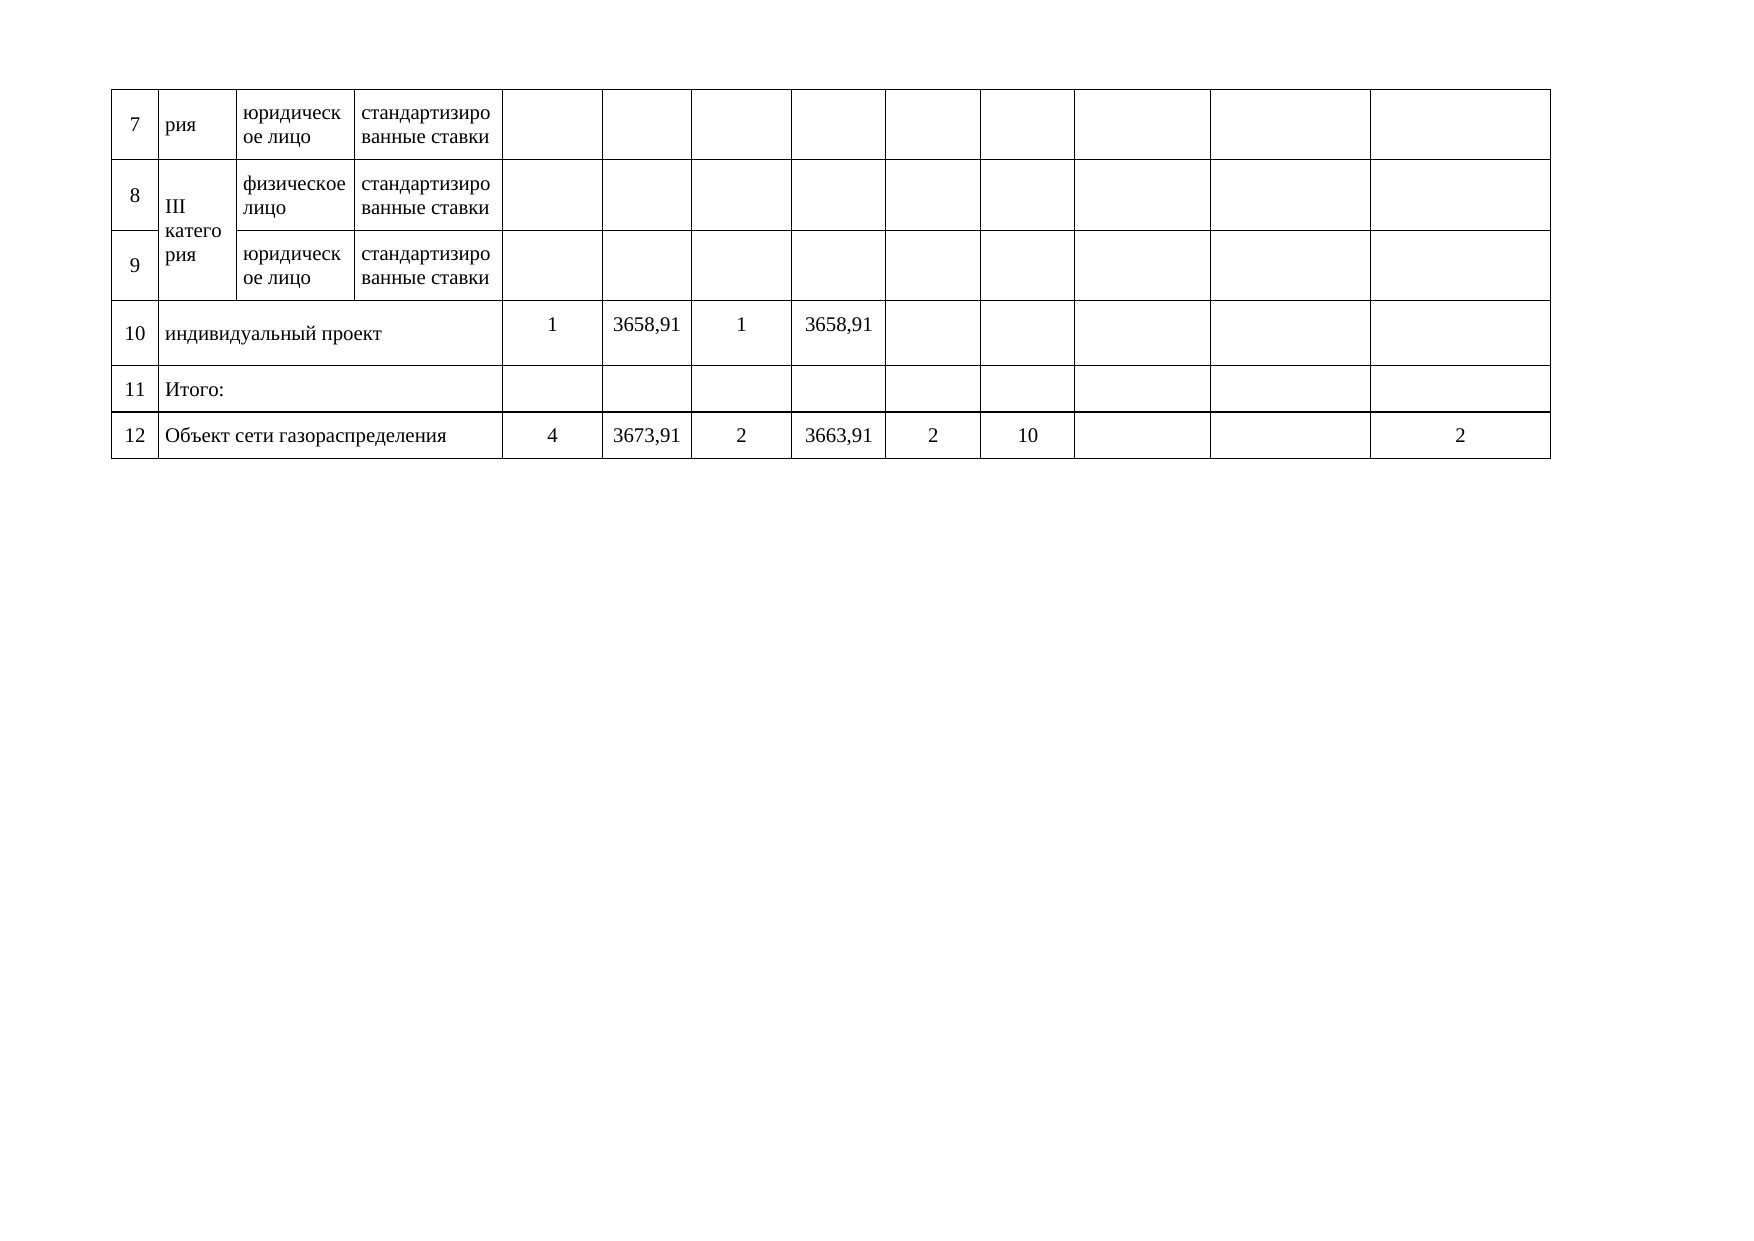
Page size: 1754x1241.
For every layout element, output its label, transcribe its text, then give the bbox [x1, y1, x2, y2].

table_cell 2 [692, 413, 791, 458]
table_cell [1371, 366, 1550, 411]
table_cell [1211, 90, 1370, 159]
table_cell 3658,91 [603, 301, 691, 365]
table_cell II категория [159, 90, 236, 159]
table_cell [1075, 301, 1210, 365]
table_cell [981, 301, 1074, 365]
table_cell 1 [692, 301, 791, 365]
table_cell 10 [981, 413, 1074, 458]
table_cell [355, 90, 502, 159]
table_cell 9 [112, 231, 158, 300]
table_cell [503, 90, 602, 159]
table_cell юридическое лицо [237, 90, 354, 159]
table_cell [1075, 366, 1210, 411]
table_cell [886, 366, 980, 411]
table_cell физическое лицо [237, 160, 354, 229]
table_cell 8 [112, 160, 158, 229]
table_cell 4 [503, 413, 602, 458]
table_cell [603, 90, 691, 159]
table_cell [1371, 301, 1550, 365]
table_cell [1075, 413, 1210, 458]
table_cell [1371, 160, 1550, 229]
table_cell [1075, 160, 1210, 229]
table_cell [692, 90, 791, 159]
table_cell 3673,91 [603, 413, 691, 458]
table_cell [1371, 231, 1550, 300]
table_cell [1075, 231, 1210, 300]
table_cell III категория [159, 160, 236, 300]
table_cell стандартизированные ставки [355, 231, 502, 300]
table_cell 7 [112, 90, 158, 159]
table_cell 3663,91 [792, 413, 885, 458]
table_cell [886, 160, 980, 229]
table_cell 12 [112, 413, 158, 458]
table_cell 11 [112, 366, 158, 411]
table_cell [981, 366, 1074, 411]
table_cell [692, 160, 791, 229]
table_cell [1211, 301, 1370, 365]
table_cell [1211, 366, 1370, 411]
table_cell [1211, 160, 1370, 229]
table_cell [503, 160, 602, 229]
table_cell [503, 366, 602, 411]
table_cell [1371, 90, 1550, 159]
table_cell [886, 301, 980, 365]
table_cell [692, 231, 791, 300]
table_cell юридическое лицо [237, 231, 354, 300]
table_cell [1211, 413, 1370, 458]
table_cell [1075, 90, 1210, 159]
table_cell [886, 231, 980, 300]
table_cell [1211, 231, 1370, 300]
table_cell [981, 231, 1074, 300]
table_cell [603, 160, 691, 229]
table_cell [792, 90, 885, 159]
table_cell Объект сети газораспределения [159, 413, 502, 458]
table_cell стандартизированные ставки [355, 160, 502, 229]
table_cell [886, 90, 980, 159]
table_cell 2 [1371, 413, 1550, 458]
table_cell [981, 90, 1074, 159]
table_cell [603, 366, 691, 411]
table_cell [503, 231, 602, 300]
table_cell [981, 160, 1074, 229]
table_cell [792, 160, 885, 229]
table_cell индивидуальный проект [159, 301, 502, 365]
table_cell [792, 366, 885, 411]
table_cell 10 [112, 301, 158, 365]
table_cell [603, 231, 691, 300]
table_cell Итого: [159, 366, 502, 411]
table_cell [792, 231, 885, 300]
table_cell 1 [503, 301, 602, 365]
table_cell 3658,91 [792, 301, 885, 365]
table_cell [692, 366, 791, 411]
table_cell 2 [886, 413, 980, 458]
